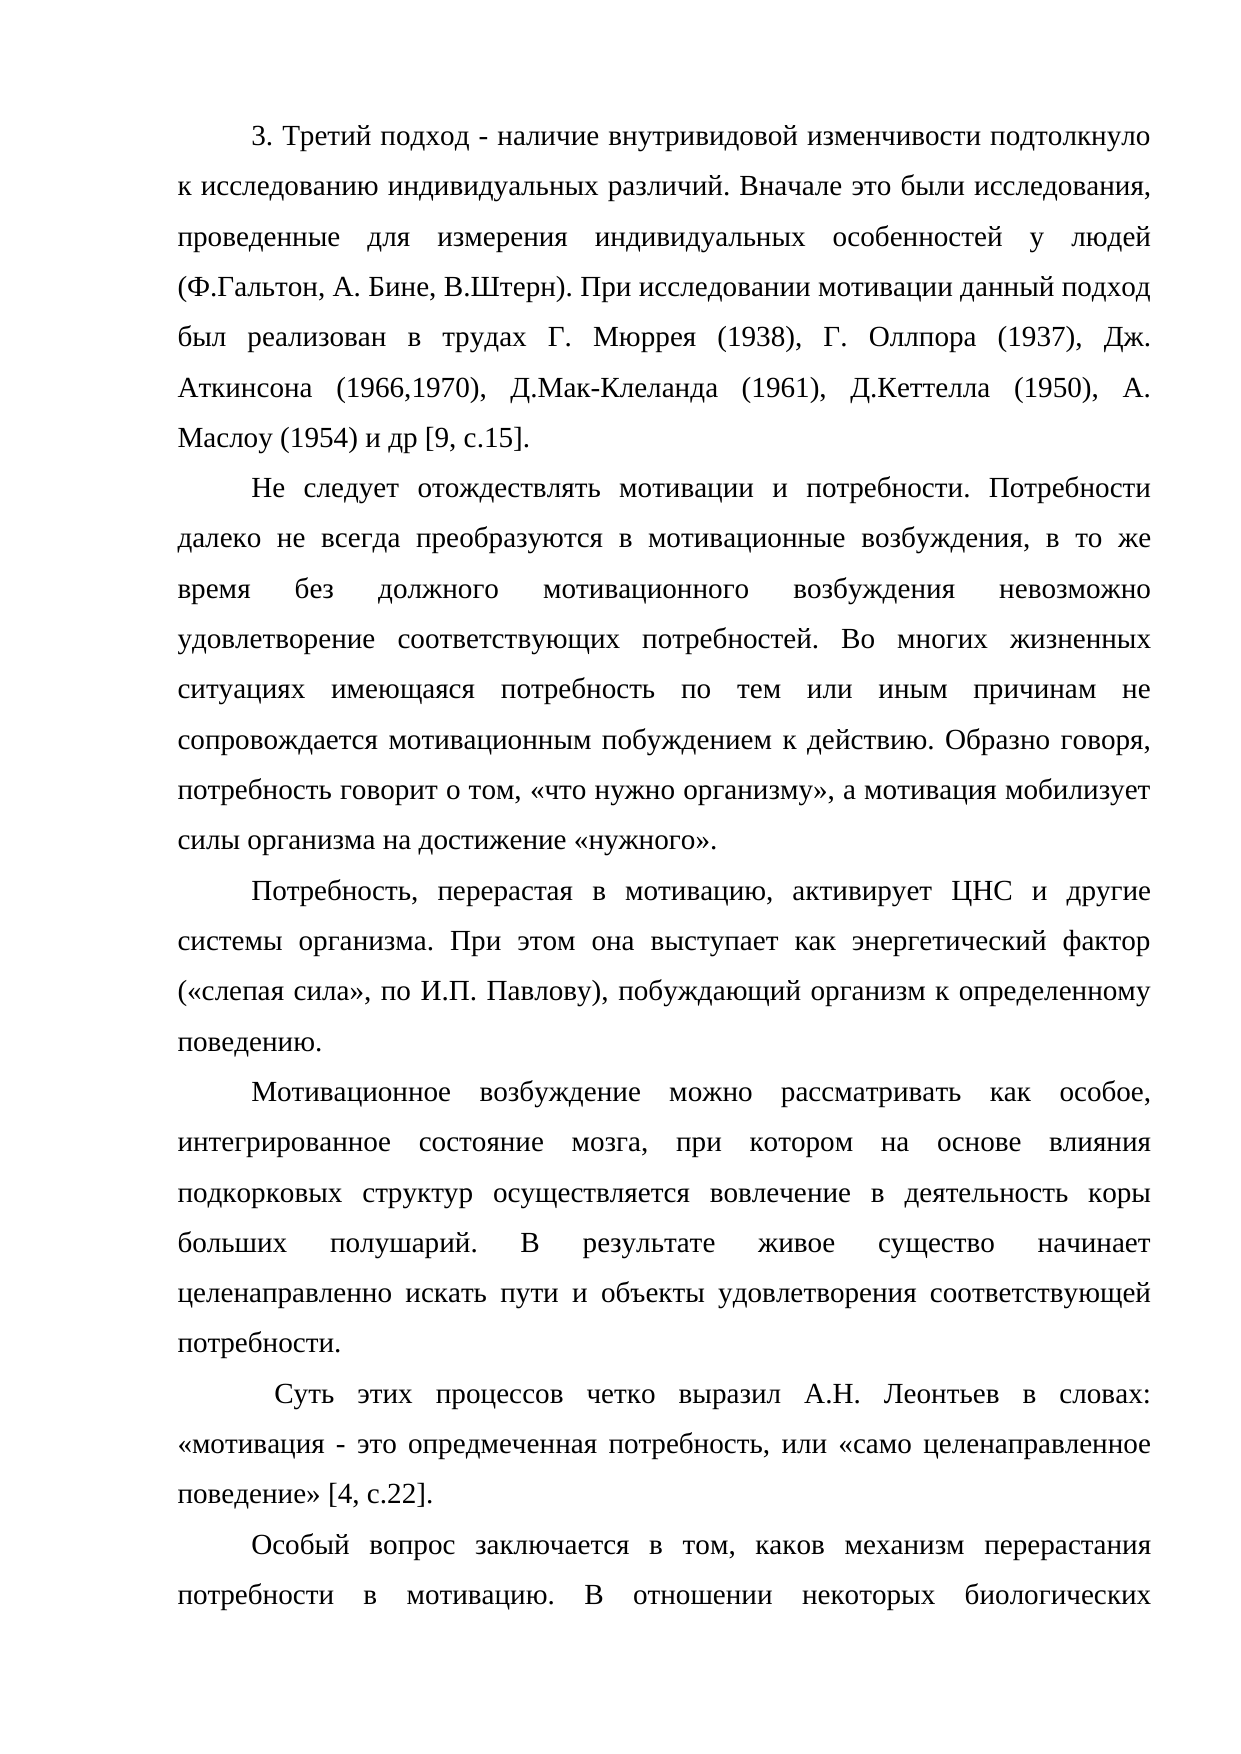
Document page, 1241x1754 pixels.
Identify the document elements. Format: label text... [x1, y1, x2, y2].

text Потребность, перерастая в мотивацию, активирует ЦНС и другие системы организма. При этом она выступает как энергетический фактор («слепая сила», по И.П. Павлову), побуждающий организм к определенному поведению. [177, 873, 1152, 1057]
text Суть этих процессов четко выразил А.Н. Леонтьев в словах: «мотивация - это опредмеченная потребность, или «само целенаправленное поведение» [4, с.22]. [177, 1376, 1152, 1510]
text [177, 1527, 1152, 1611]
text Мотивационное возбуждение можно рассматривать как особое, интегрированное состояние мозга, при котором на основе влияния подкорковых структур осуществляется вовлечение в деятельность коры больших полушарий. В результате живое существо начинает целенаправленно искать пути и объекты удовлетворения соответствующей потребности. [177, 1074, 1152, 1359]
text Не следует отождествлять мотивации и потребности. Потребности далеко не всегда преобразуются в мотивационные возбуждения, в то же время без должного мотивационного возбуждения невозможно удовлетворение соответствующих потребностей. Во многих жизненных ситуациях имеющаяся потребность по тем или иным причинам не сопровождается мотивационным побуждением к действию. Образно говоря, потребность говорит о том, «что нужно организму», а мотивация мобилизует силы организма на достижение «нужного». [177, 470, 1152, 856]
text 3. Третий подход - наличие внутривидовой изменчивости подтолкнуло к исследованию индивидуальных различий. Вначале это были исследования, проведенные для измерения индивидуальных особенностей у людей (Ф.Гальтон, А. Бине, В.Штерн). При исследовании мотивации данный подход был реализован в трудах Г. Мюррея (1938), Г. Оллпора (1937), Дж. Аткинсона (1966,1970), Д.Мак-Клеланда (1961), Д.Кеттелла (1950), А. Маслоу (1954) и др [9, с.15]. [177, 118, 1152, 453]
